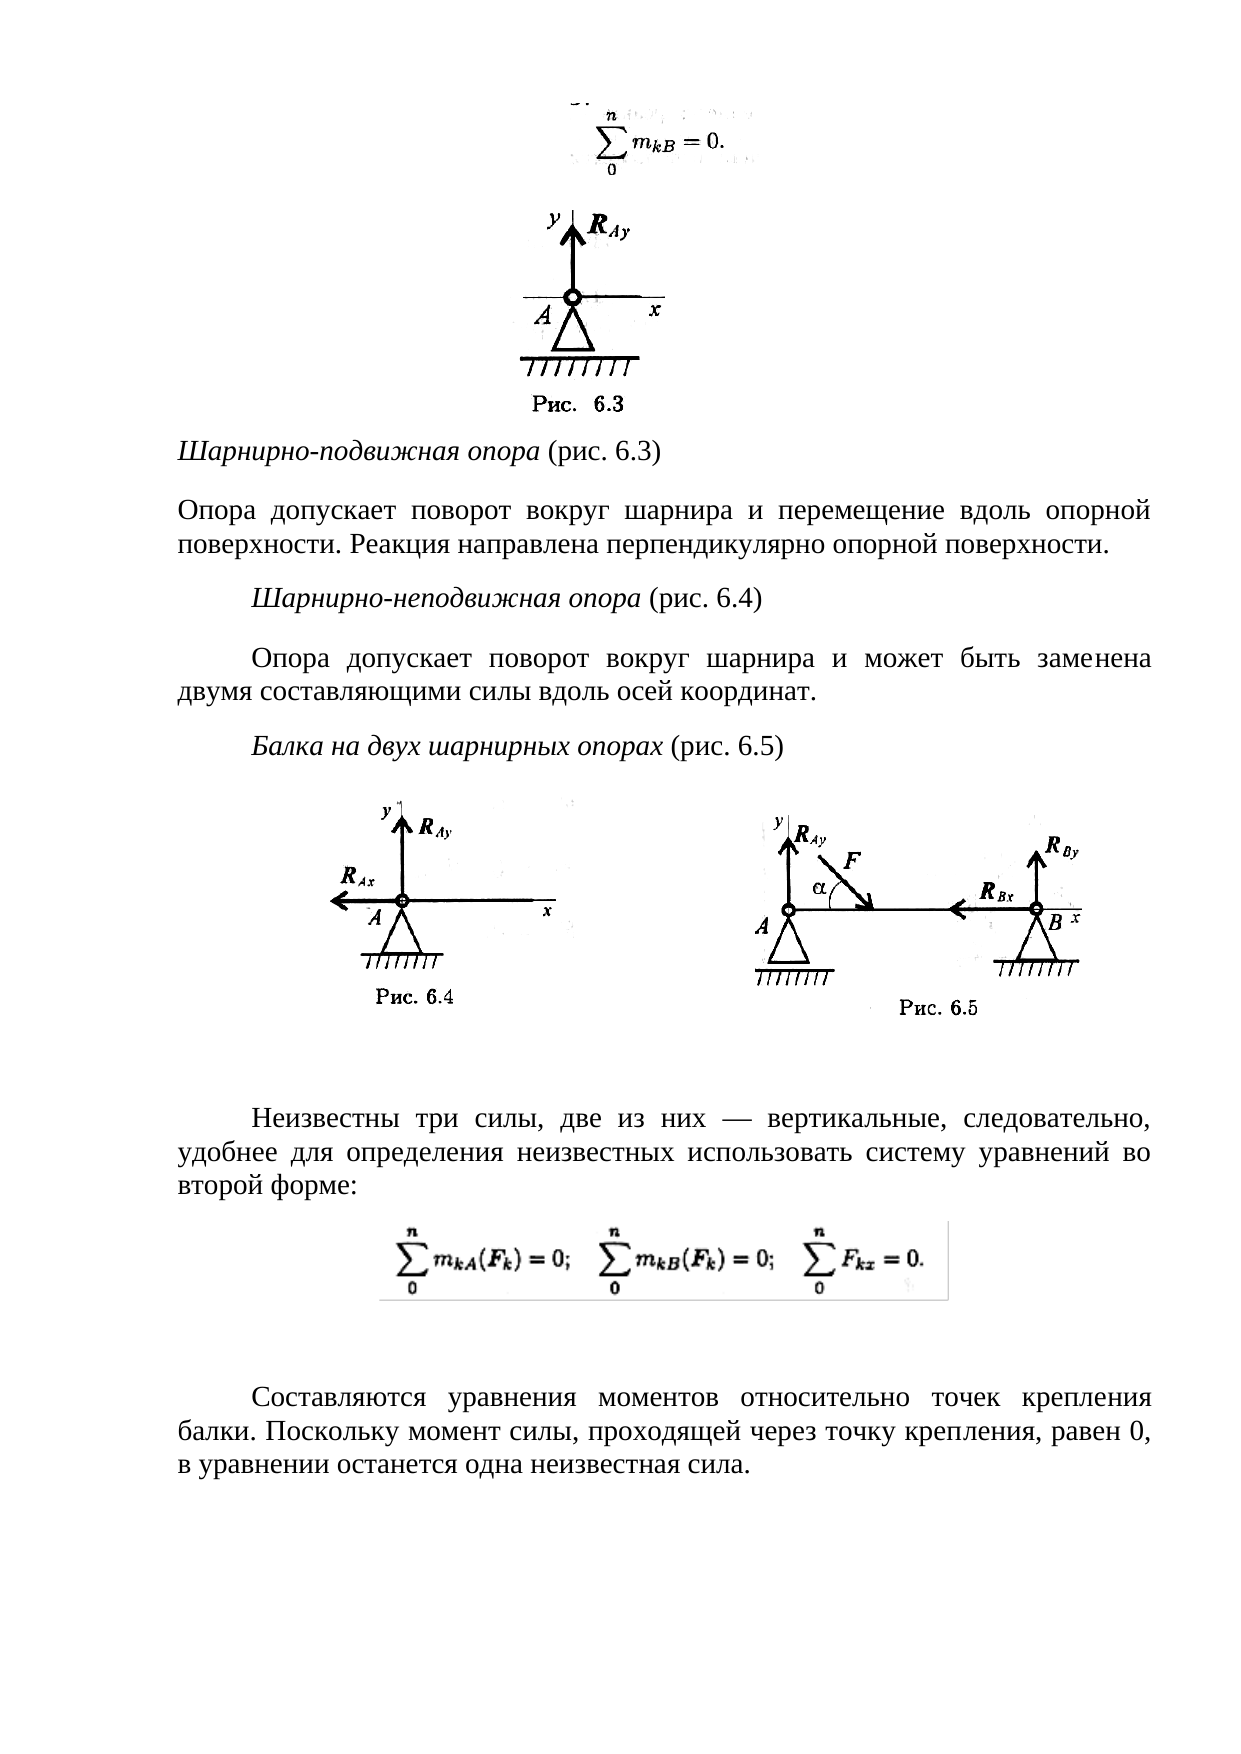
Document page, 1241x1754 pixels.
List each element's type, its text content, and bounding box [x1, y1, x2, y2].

text Балка на двух шарнирных опорах (рис. 6.5) [177, 728, 1152, 761]
text Составляются уравнения моментов относительно точек крепления балки. Поскольку момент силы, проходящей через точку крепления, равен 0, в уравнении останется одна неизвестная сила. [177, 1379, 1152, 1480]
text Шарнирно-неподвижная опора (рис. 6.4) [177, 580, 1152, 614]
text Опора допускает поворот вокруг шарнира и перемещение вдоль опорной поверхности. Реакция направлена перпендикулярно опорной поверхности. [177, 492, 1152, 559]
text Шарнирно-подвижная опора (рис. 6.3) [177, 433, 1152, 467]
text Опора допускает поворот вокруг шарнира и может быть заменена двумя составляющими силы вдоль осей координат. [177, 640, 1152, 707]
text Неизвестны три силы, две из них — вертикальные, следовательно, удобнее для определения неизвестных использовать систему уравнений во второй форме: [177, 1100, 1152, 1201]
